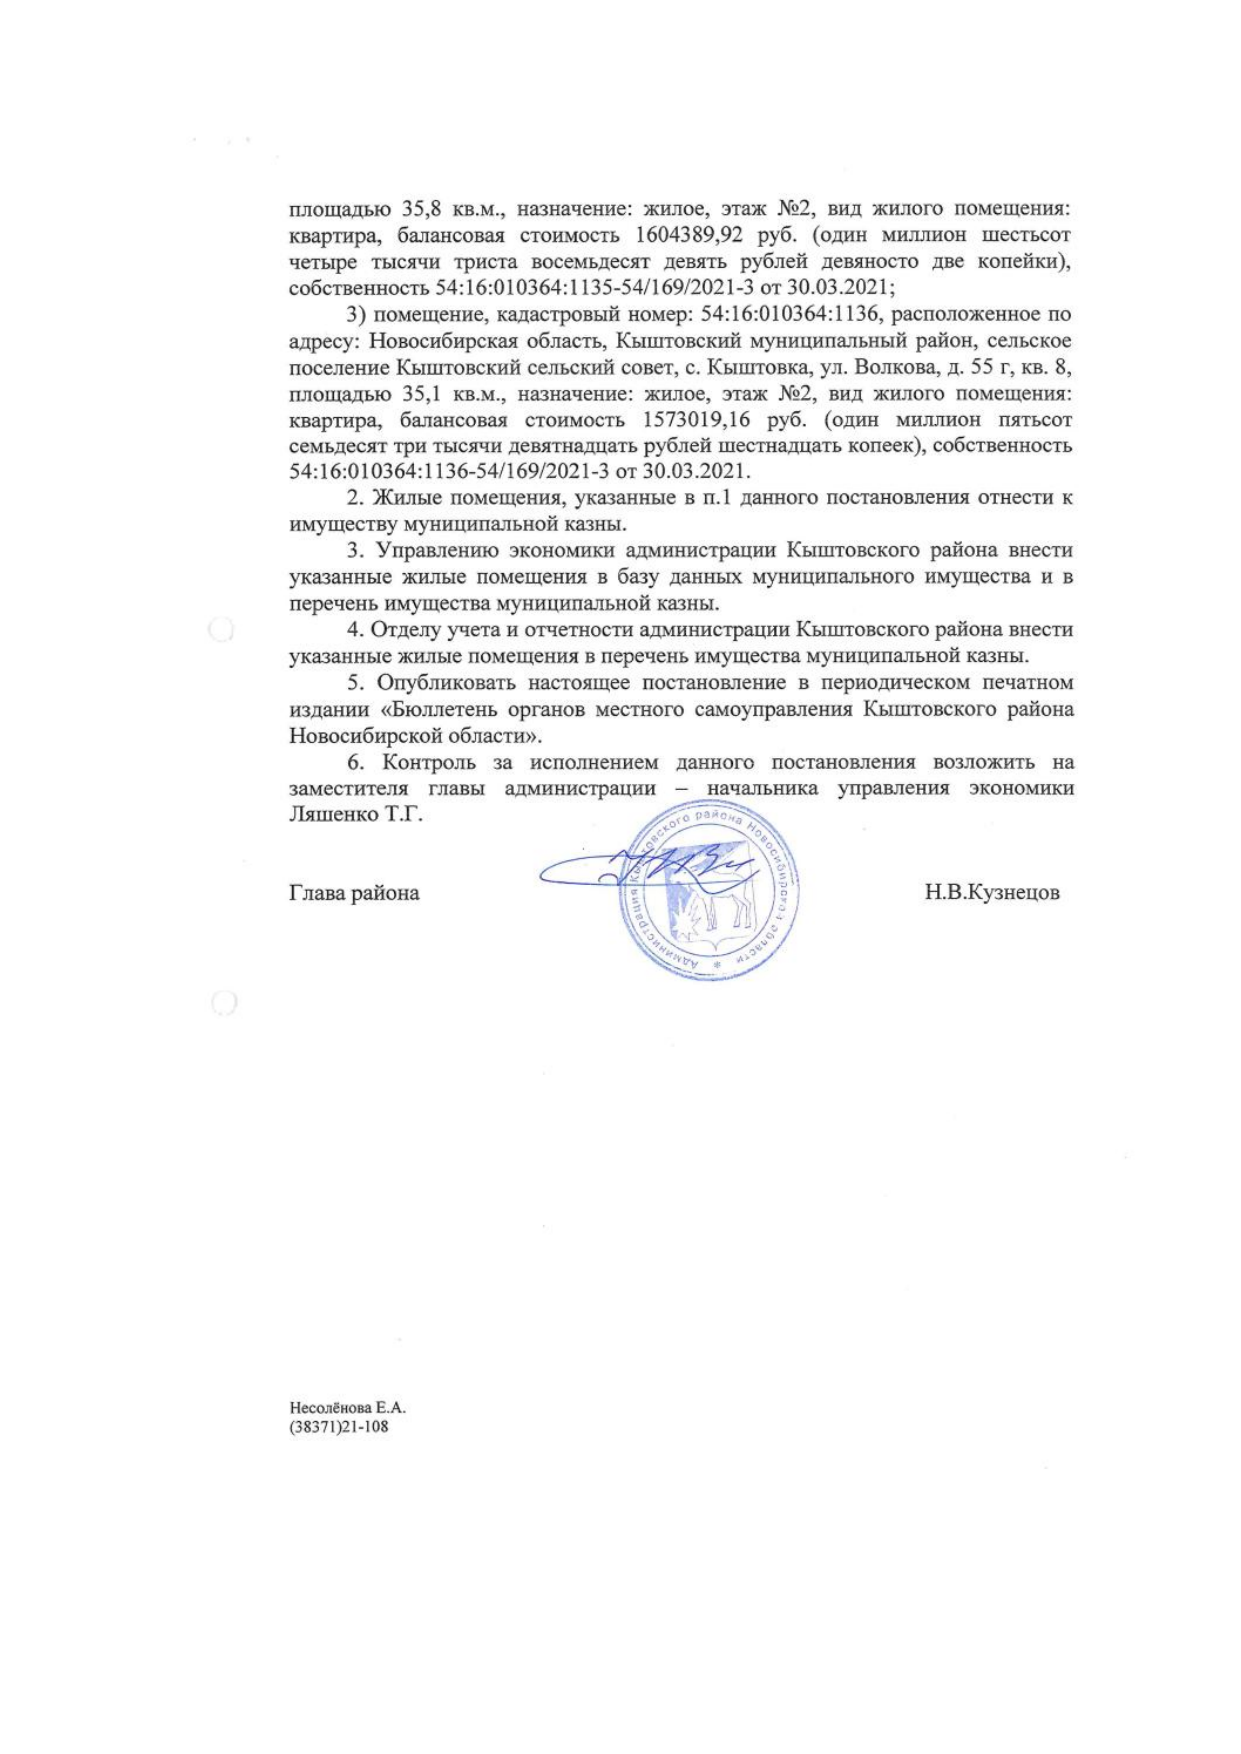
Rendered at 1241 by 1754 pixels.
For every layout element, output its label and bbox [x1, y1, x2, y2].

picture [177, 118, 1152, 1496]
